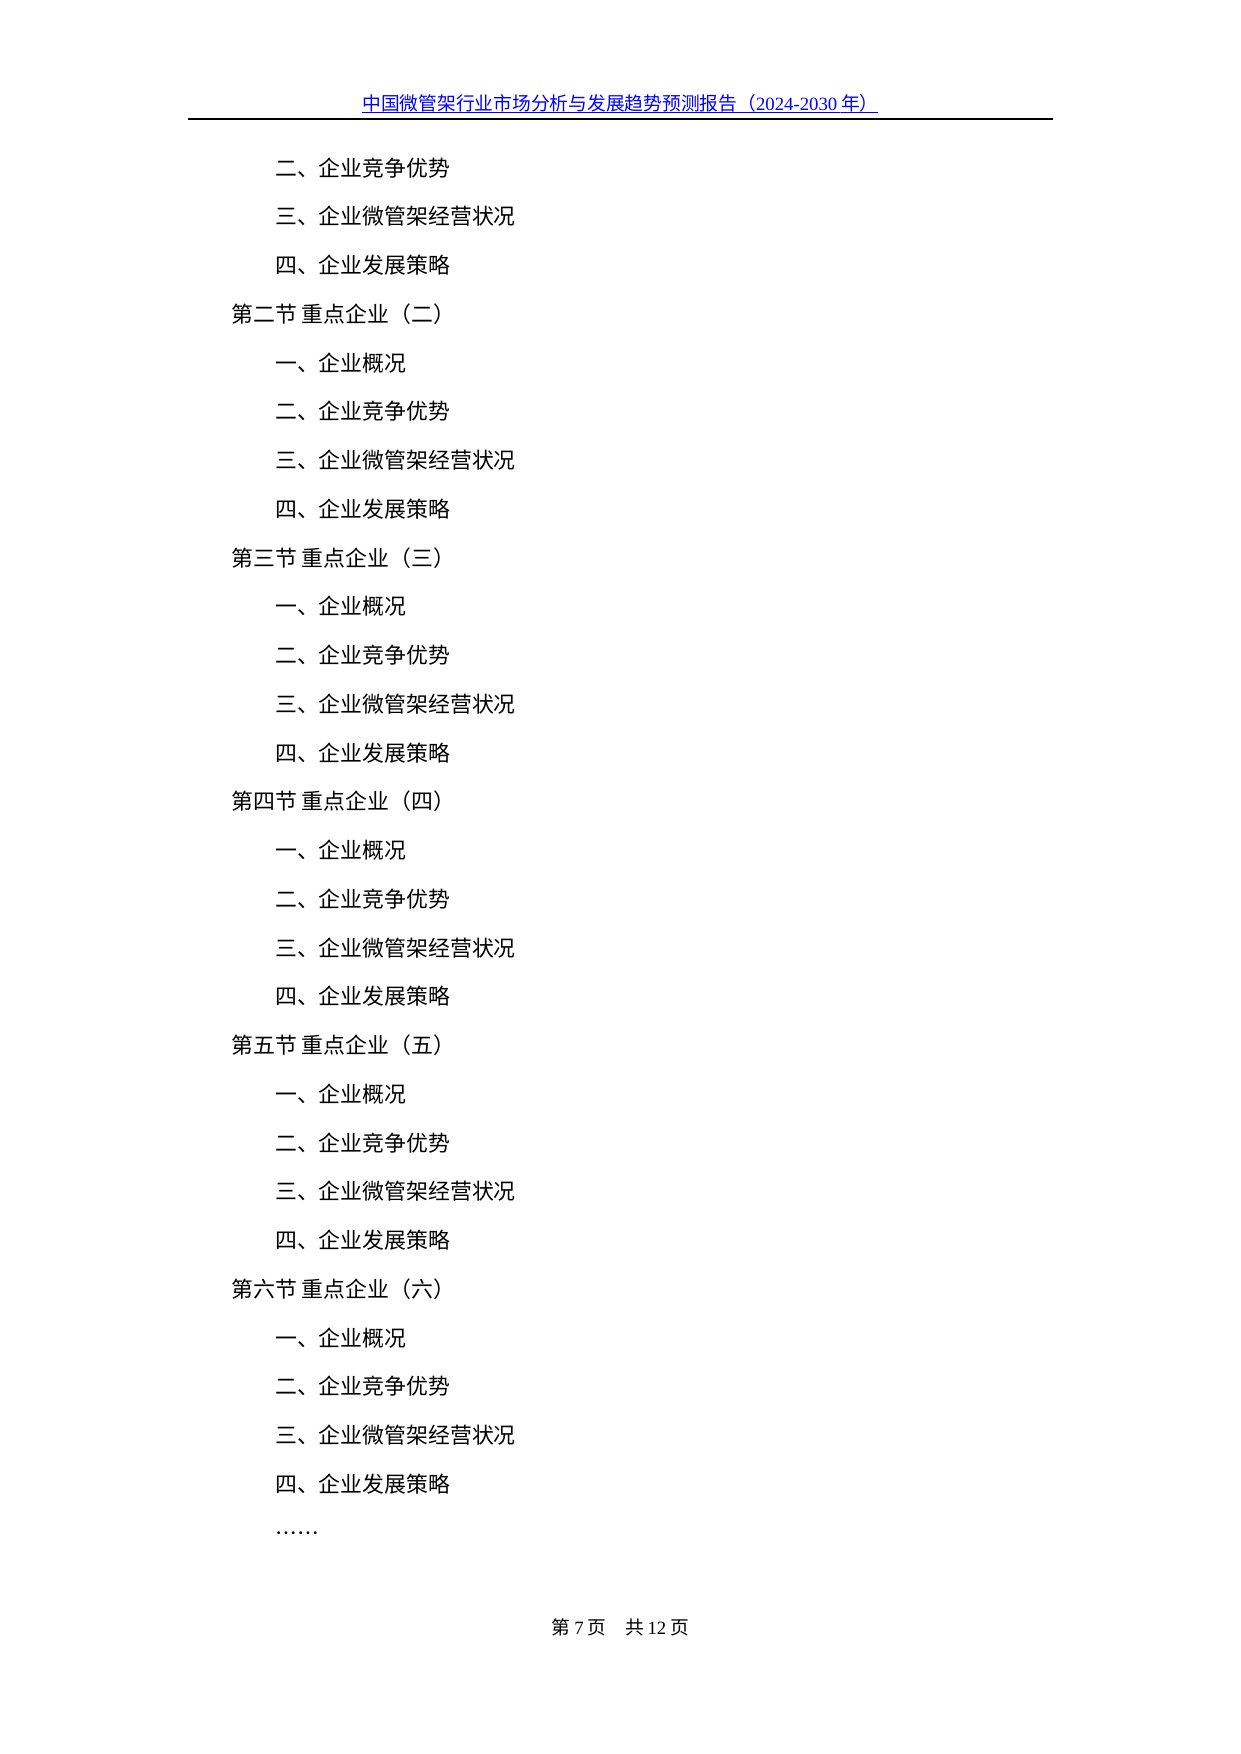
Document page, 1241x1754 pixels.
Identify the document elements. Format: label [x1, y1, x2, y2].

text [187, 150, 1053, 1548]
